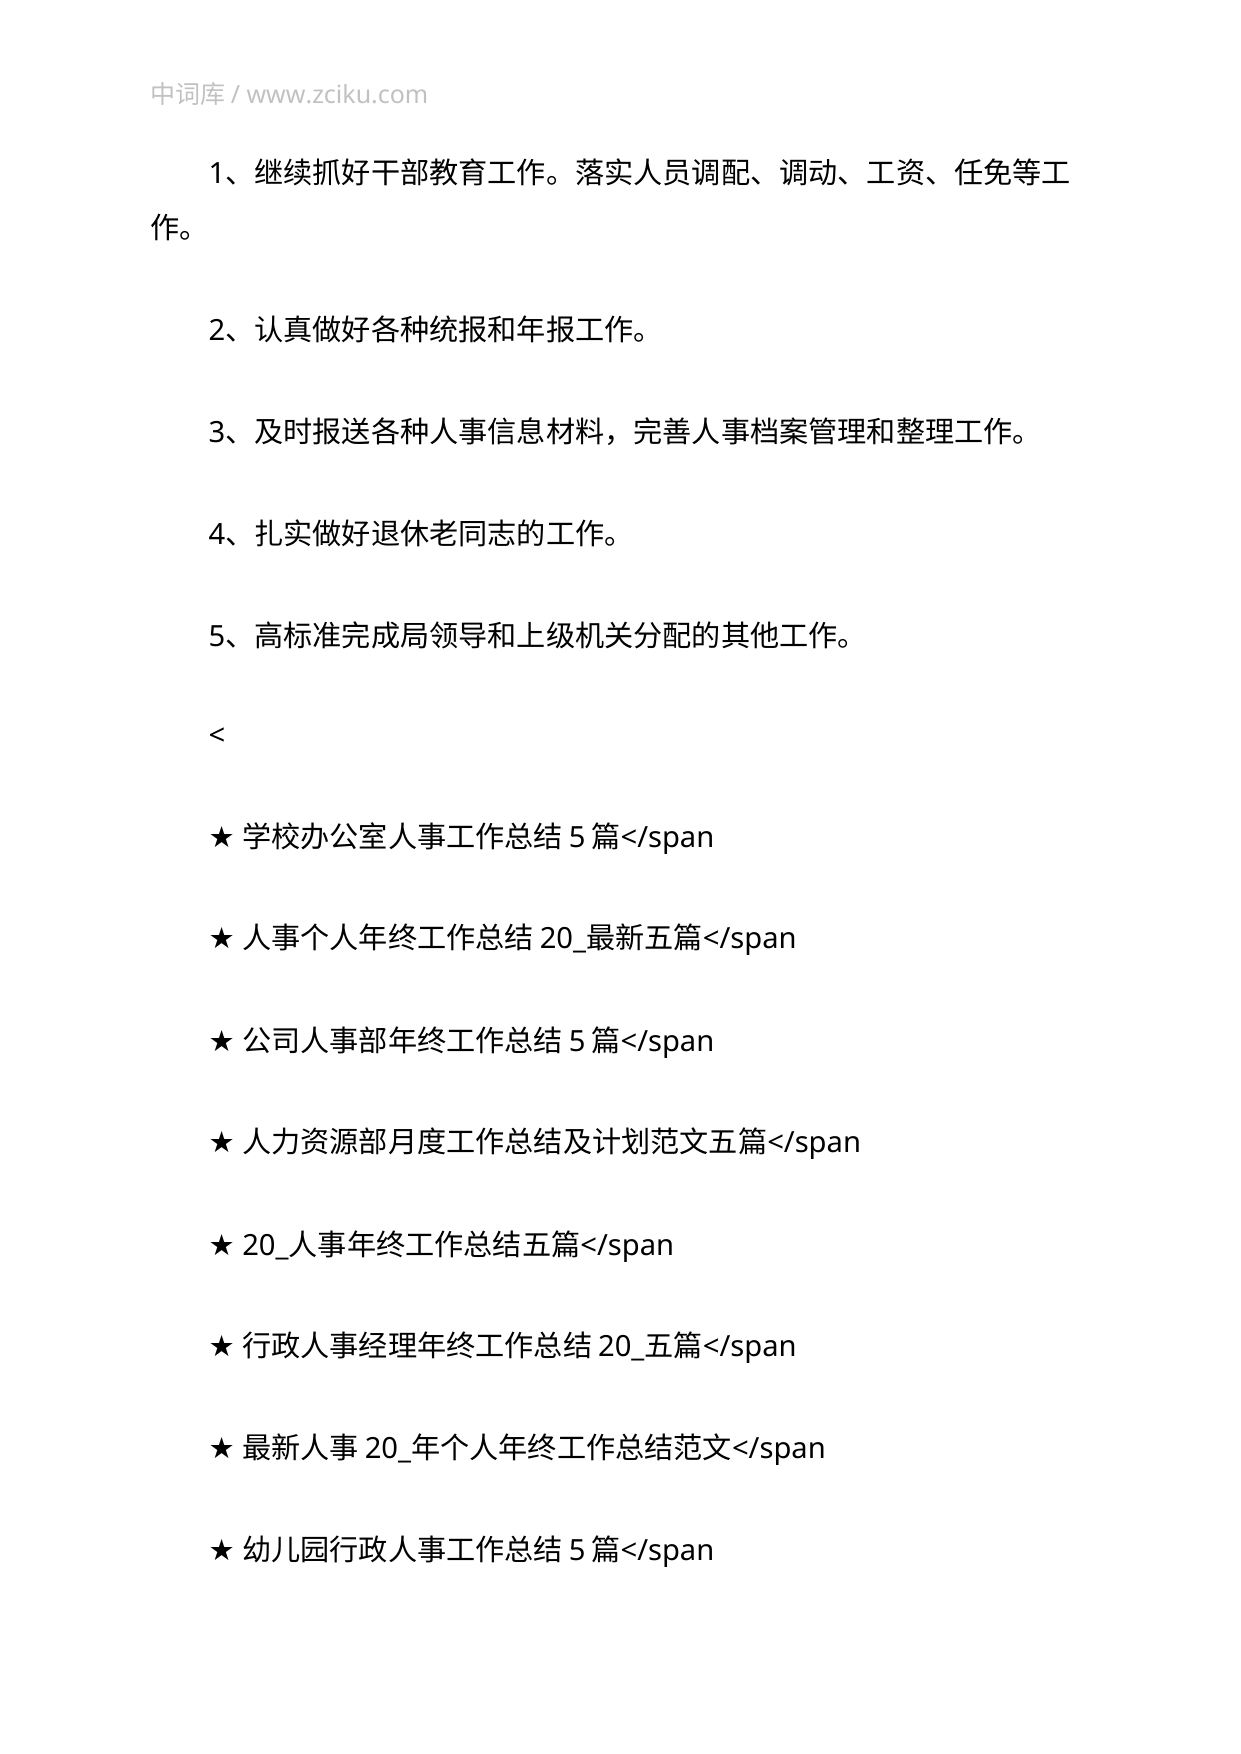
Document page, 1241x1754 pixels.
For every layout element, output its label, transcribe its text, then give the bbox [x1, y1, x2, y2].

text ★ 人事个人年终工作总结20_最新五篇</span [150, 915, 1090, 957]
text 5、高标准完成局领导和上级机关分配的其他工作。 [150, 613, 1090, 655]
text 2、认真做好各种统报和年报工作。 [150, 307, 1090, 349]
text ★ 幼儿园行政人事工作总结5篇</span [150, 1527, 1090, 1569]
text 3、及时报送各种人事信息材料，完善人事档案管理和整理工作。 [150, 409, 1090, 451]
text ★ 人力资源部月度工作总结及计划范文五篇</span [150, 1119, 1090, 1161]
text ★ 学校办公室人事工作总结5篇</span [150, 813, 1090, 856]
text ★ 行政人事经理年终工作总结20_五篇</span [150, 1323, 1090, 1365]
text ★ 20_人事年终工作总结五篇</span [150, 1221, 1090, 1263]
text 4、扎实做好退休老同志的工作。 [150, 511, 1090, 553]
text < [150, 715, 1090, 754]
text 1、继续抓好干部教育工作。落实人员调配、调动、工资、任免等工作。 [150, 150, 1090, 247]
text ★ 最新人事20_年个人年终工作总结范文</span [150, 1425, 1090, 1467]
text ★ 公司人事部年终工作总结5篇</span [150, 1017, 1090, 1059]
